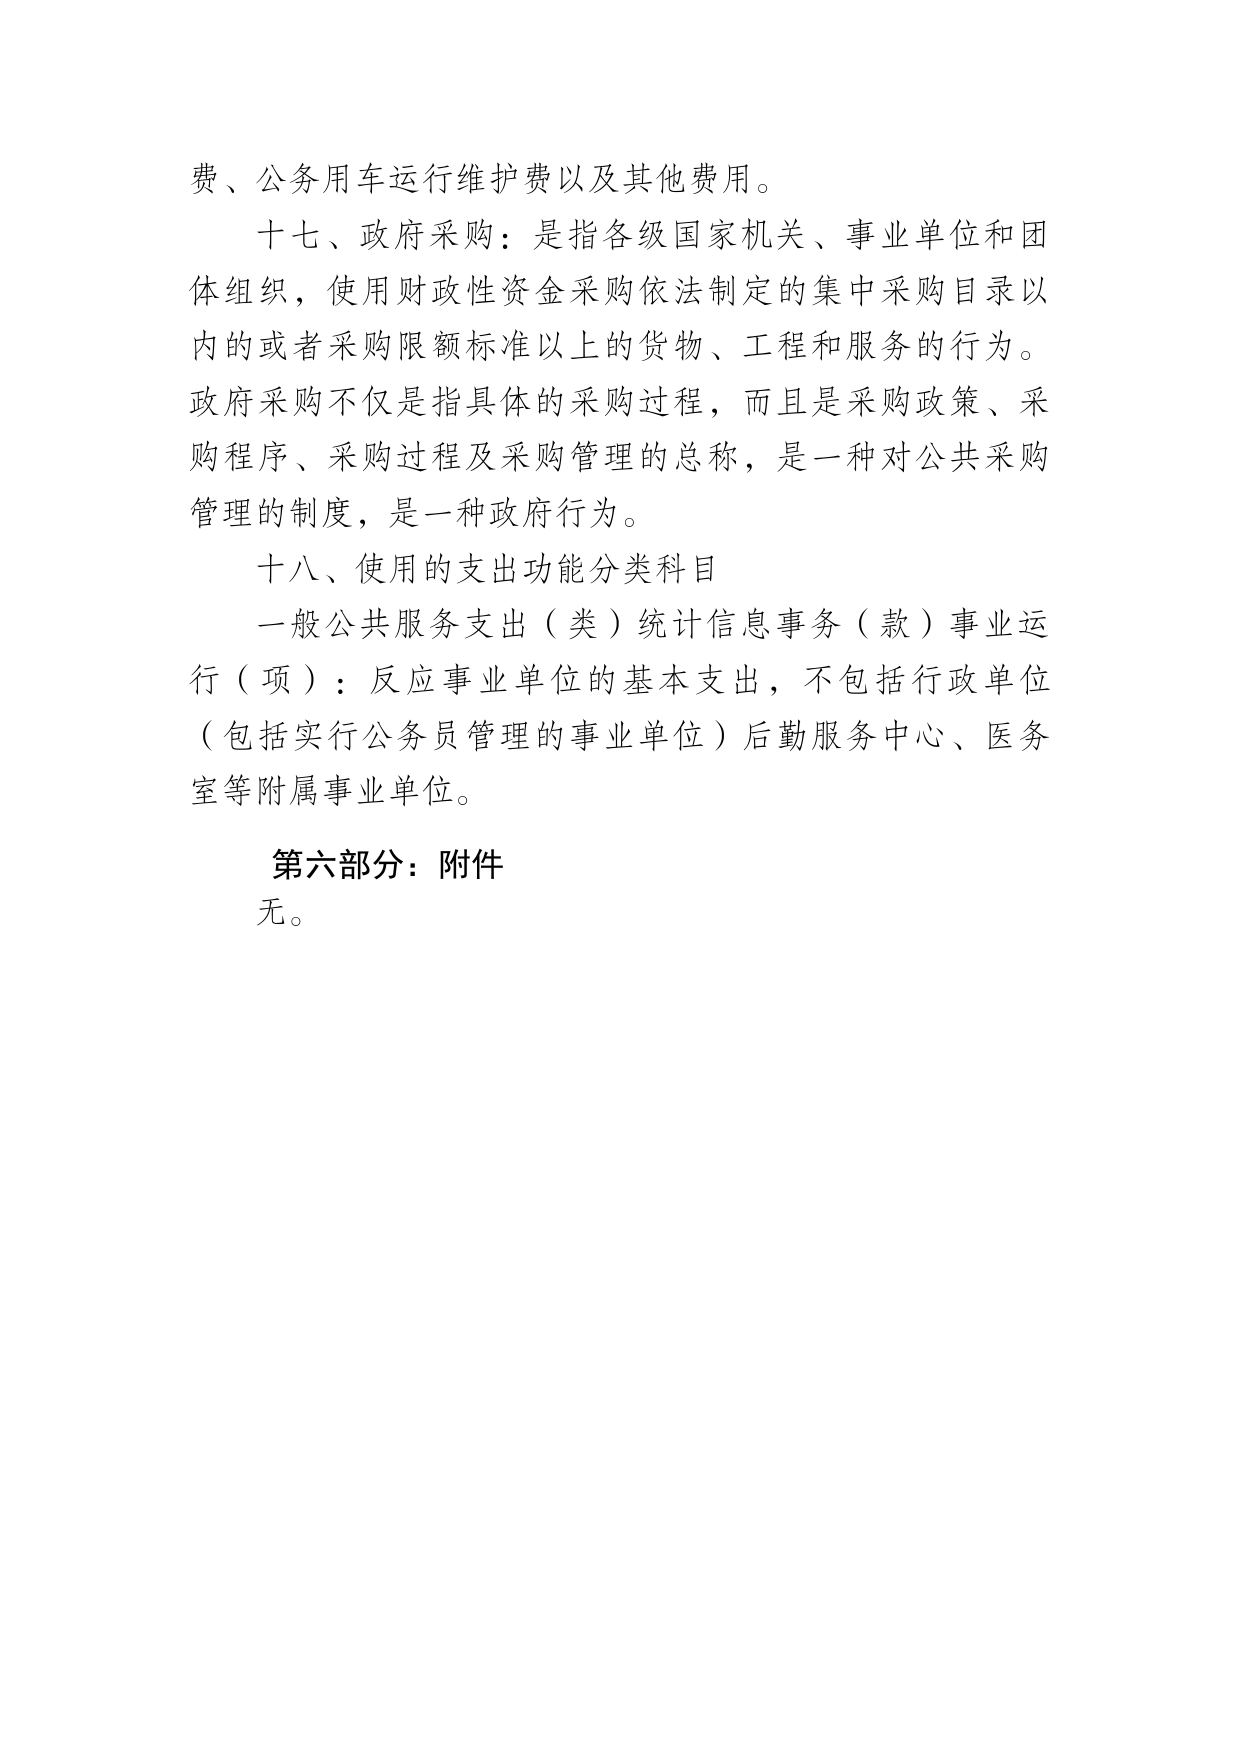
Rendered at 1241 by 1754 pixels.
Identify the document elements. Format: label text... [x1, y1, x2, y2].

text 十八、使用的支出功能分类科目 [187, 551, 1053, 588]
text 无。 [187, 894, 1053, 932]
text 一般公共服务支出（类）统计信息事务（款）事业运行（项）：反应事业单位的基本支出，不包括行政单位（包括实行公务员管理的事业单位）后勤服务中心、医务室等附属事业单位。 [187, 607, 1053, 811]
text 第六部分：附件 [187, 829, 1053, 894]
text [187, 162, 1053, 199]
text 十七、政府采购：是指各级国家机关、事业单位和团体组织，使用财政性资金采购依法制定的集中采购目录以内的或者采购限额标准以上的货物、工程和服务的行为。政府采购不仅是指具体的采购过程，而且是采购政策、采购程序、采购过程及采购管理的总称，是一种对公共采购管理的制度，是一种政府行为。 [187, 218, 1053, 533]
